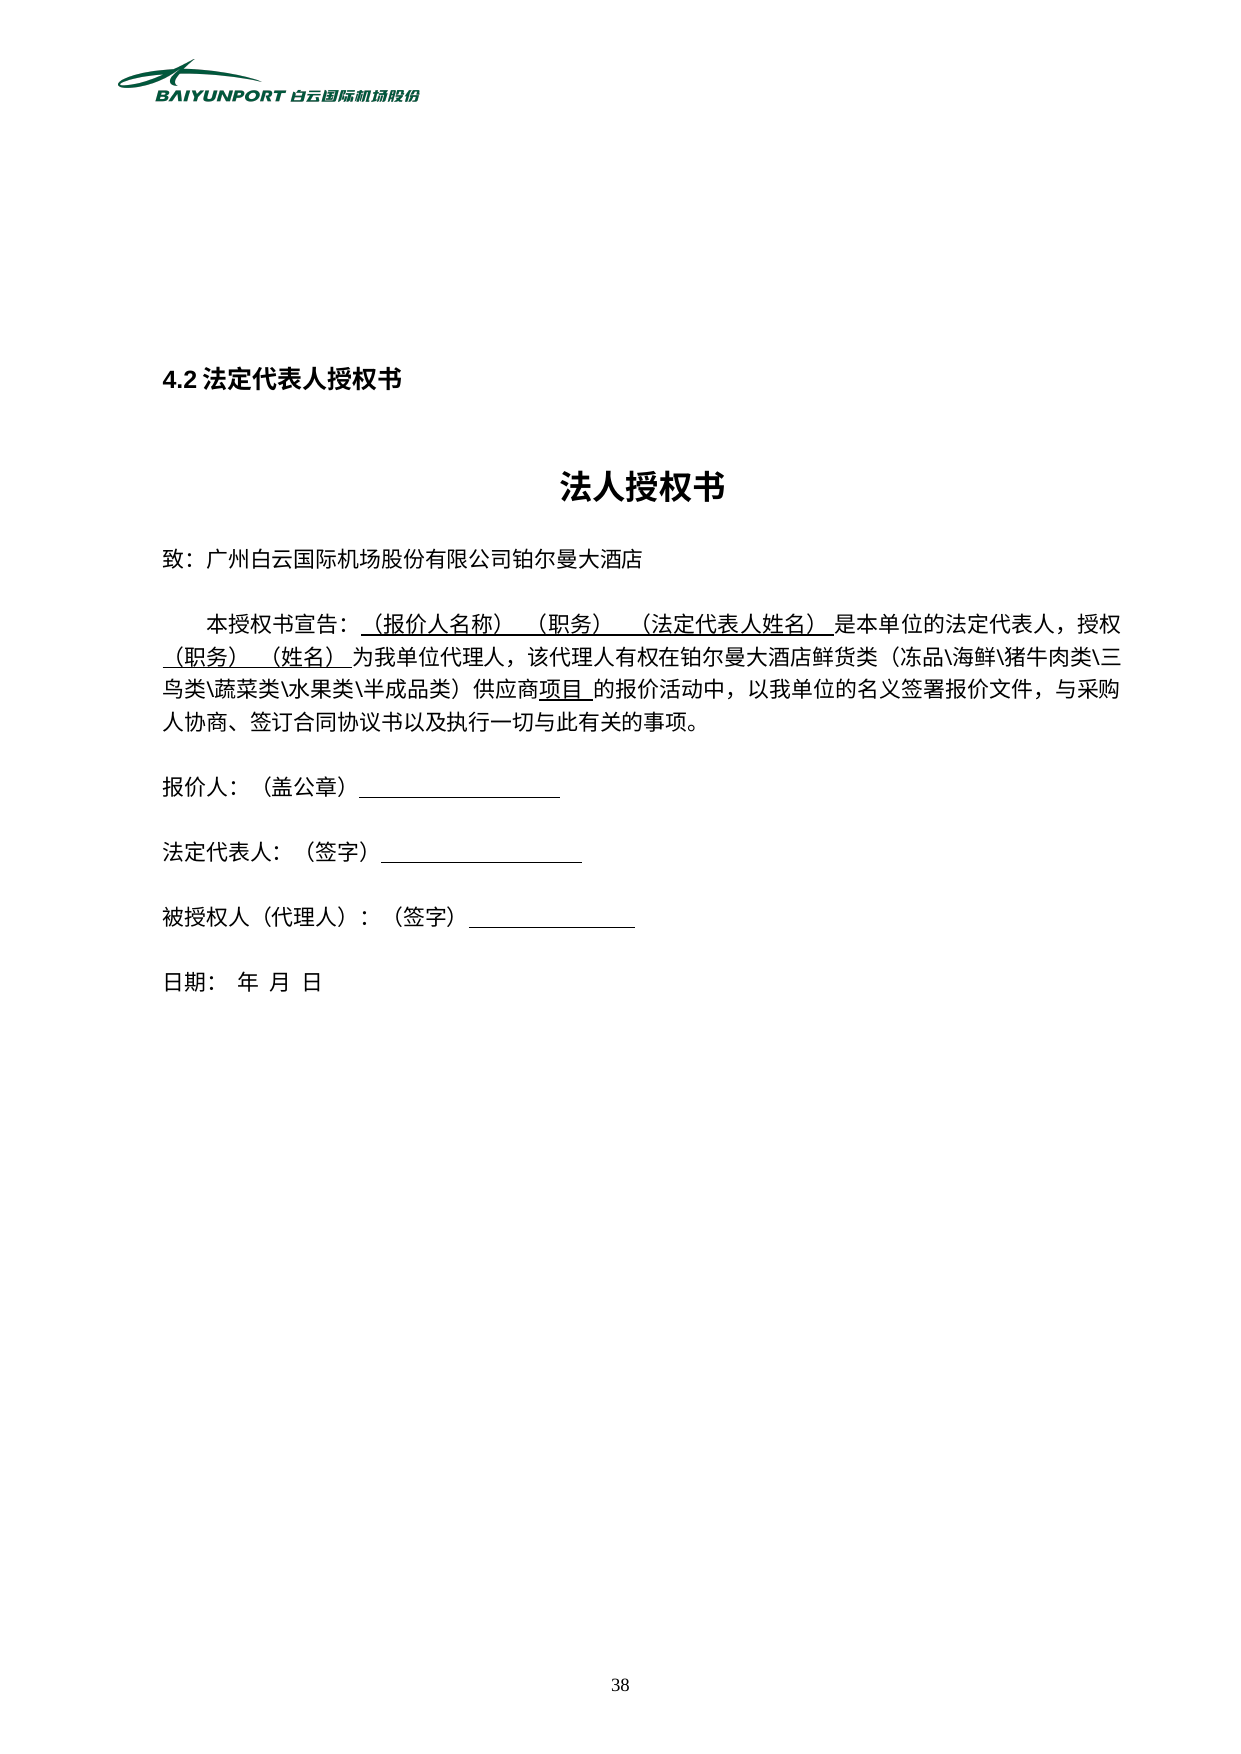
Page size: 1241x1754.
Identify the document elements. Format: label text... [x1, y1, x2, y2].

picture [118, 59, 420, 102]
text 法定代表人：（签字） [162, 834, 1122, 867]
text 本授权书宣告：（报价人名称） （职务） （法定代表人姓名） 是本单位的法定代表人，授权 （职务） （姓名） 为我单位代理人，该代理人有权在铂尔曼大酒店鲜货类（冻品\海鲜\猪牛肉类\三鸟类\蔬菜类\水果类\半成品类）供应商项目 的报价活动中，以我单位的名义签署报价文件，与采购人协商、签订合同协议书以及执行一切与此有关的事项。 [162, 607, 1122, 737]
text 日期： 年 月 日 [162, 964, 1122, 997]
subtitle 4.2法定代表人授权书 [162, 345, 1122, 410]
text 被授权人（代理人）：（签字） [162, 899, 1122, 932]
text 致：广州白云国际机场股份有限公司铂尔曼大酒店 [162, 542, 1122, 574]
text 法人授权书 [162, 453, 1122, 518]
text 报价人：（盖公章） [162, 769, 1122, 802]
